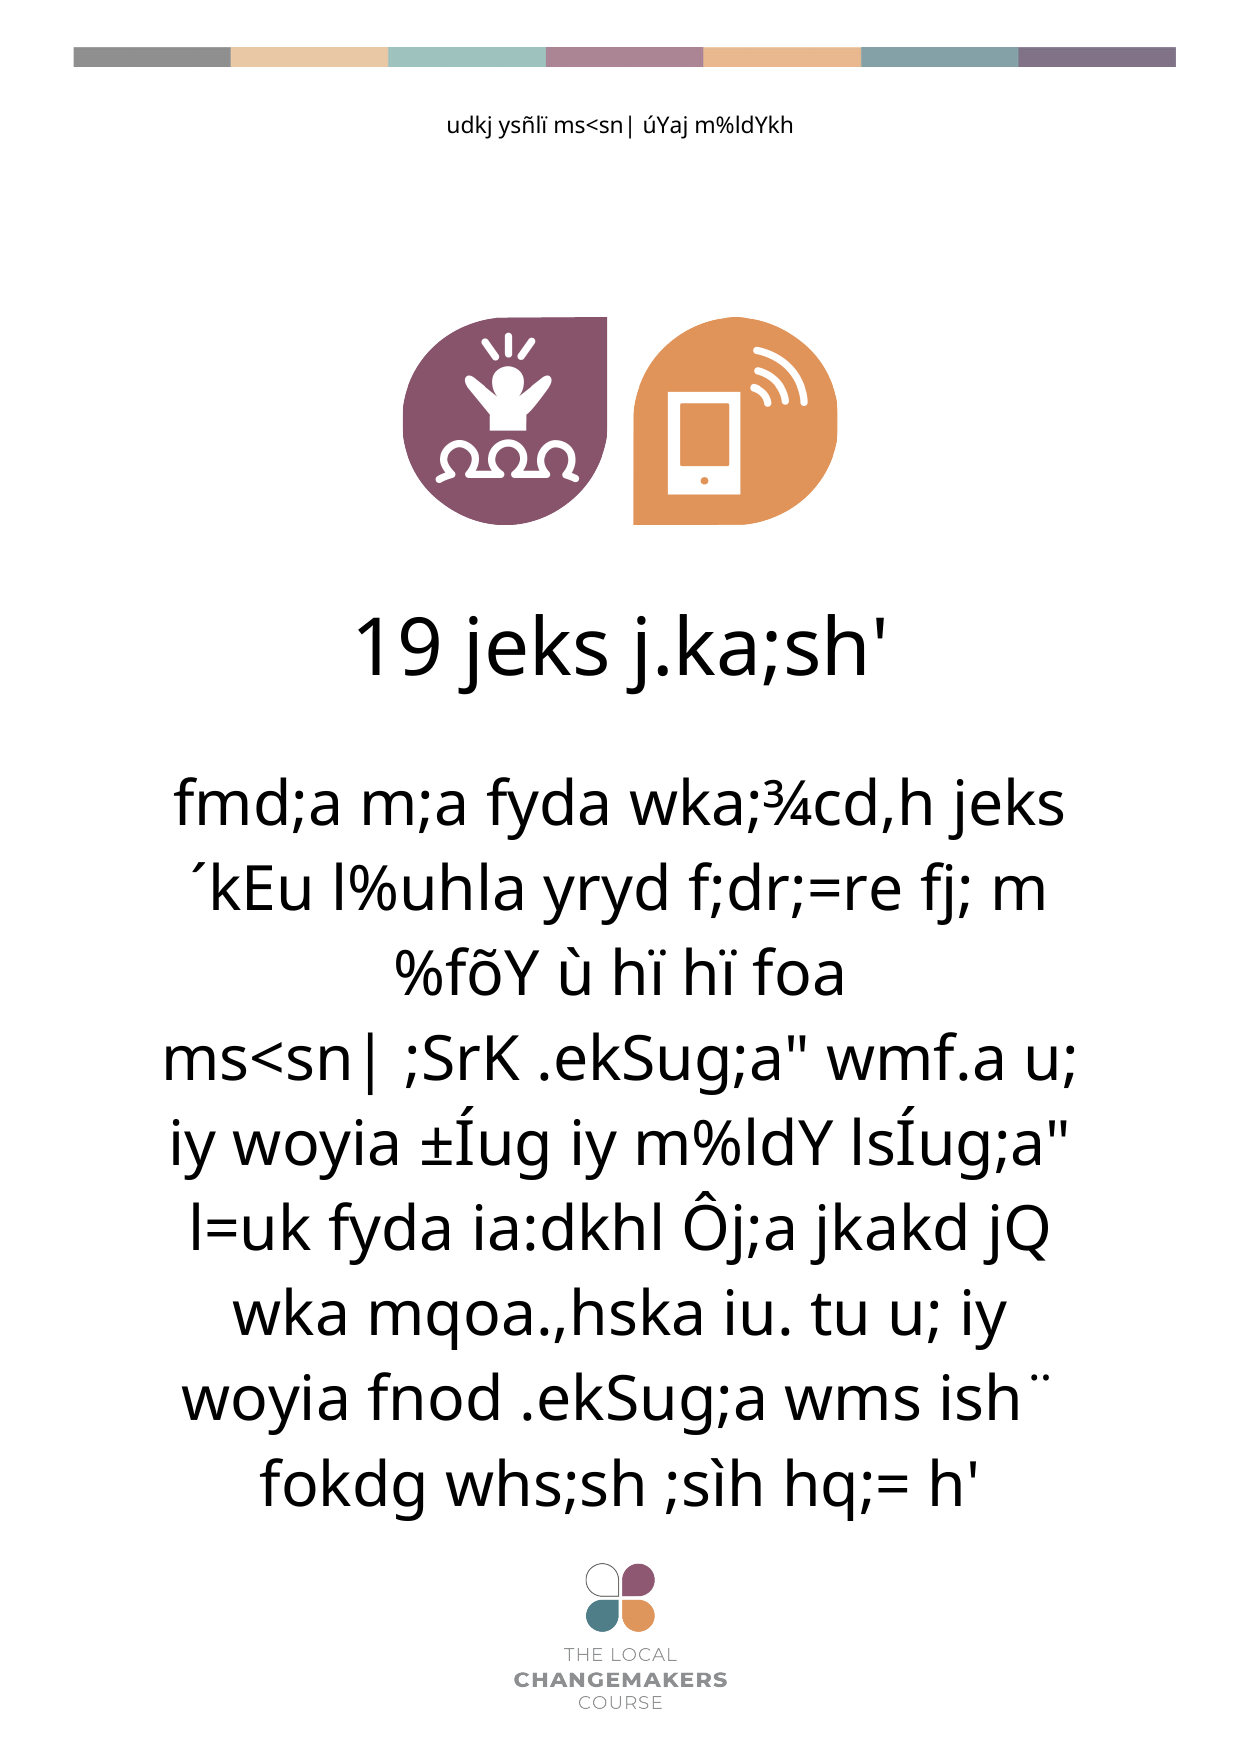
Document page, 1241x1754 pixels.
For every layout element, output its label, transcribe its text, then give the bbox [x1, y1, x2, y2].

text 19 jeks j.ka;sh' [148, 590, 1093, 699]
picture [402, 317, 608, 525]
text fmd;a m;a fyda wka;¾cd,h jeks ´kEu l%uhla yryd f;dr;=re fj; m%fõY ù hï hï foa ms<sn| ;SrK .ekSug;a" wmf.a u; iy woyia ±Íug iy m%ldY lsÍug;a" l=uk fyda ia:dkhl Ôj;a jkakd jQ wka mqoa.,hska iu. tu u; iy woyia fnod .ekSug;a wms ish¨ fokdg whs;sh ;sìh hq;= h' [148, 758, 1093, 1524]
picture [509, 1563, 731, 1730]
picture [73, 47, 1176, 67]
picture [633, 317, 838, 525]
